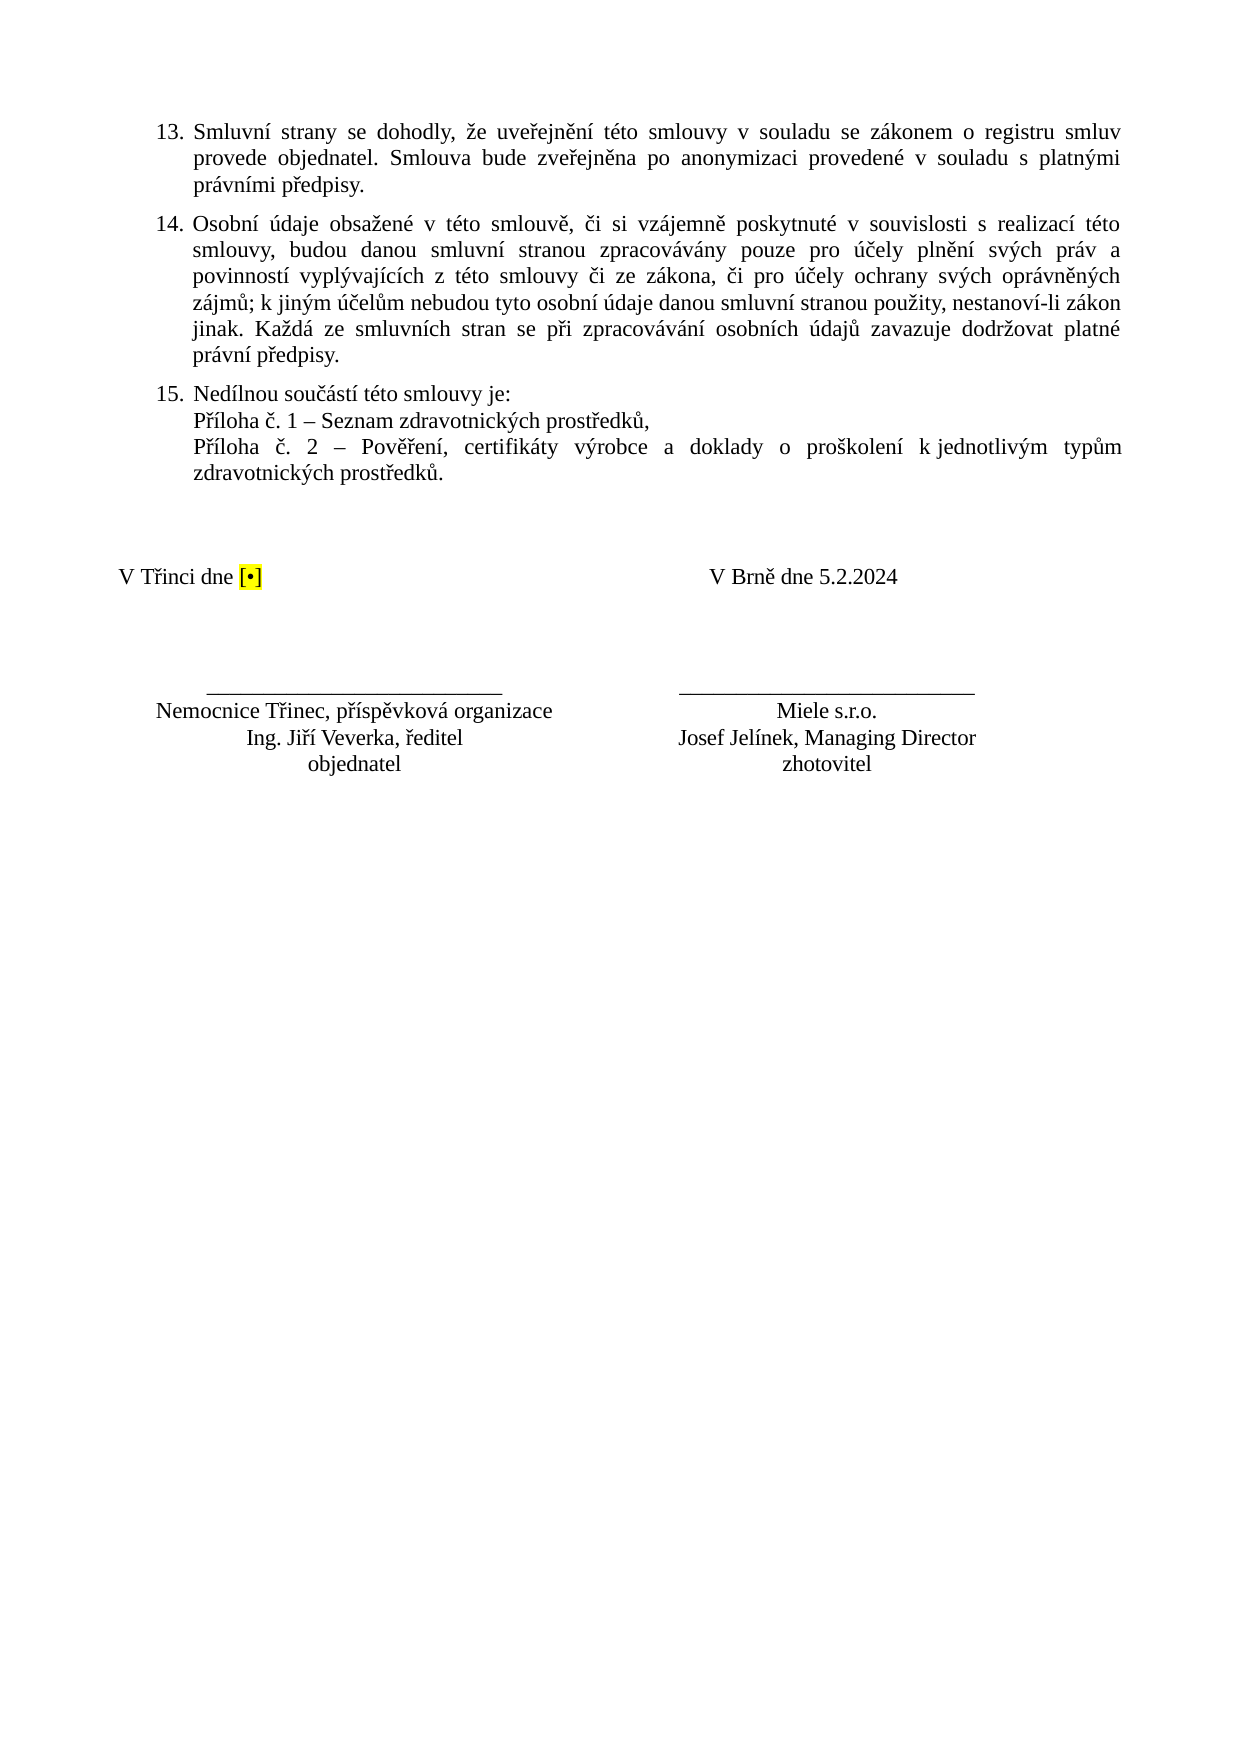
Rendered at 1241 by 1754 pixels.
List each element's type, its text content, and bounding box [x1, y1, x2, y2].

list Osobní údaje obsažené v této smlouvě, či si vzájemně poskytnuté v souvislosti s realizací této smlouvy, budou danou smluvní stranou zpracovávány pouze pro účely plnění svých práv a povinností vyplývajících z této smlouvy či ze zákona, či pro účely ochrany svých oprávněných zájmů; k jiným účelům nebudou tyto osobní údaje danou smluvní stranou použity, nestanoví-li zákon jinak. Každá ze smluvních stran se při zpracovávání osobních údajů zavazuje dodržovat platné právní předpisy. [155, 210, 1122, 368]
list Smluvní strany se dohodly, že uveřejnění této smlouvy v souladu se zákonem o registru smluv provede objednatel. Smlouva bude zveřejněna po anonymizaci provedené v souladu s platnými právními předpisy. [156, 118, 1122, 197]
text Příloha č. 2 – Pověření, certifikáty výrobce a doklady o proškolení k jednotlivým typům zdravotnických prostředků. [193, 433, 1122, 486]
text V Třinci dne [•] V Brně dne 5.2.2024 [118, 563, 1122, 590]
text objednatel zhotovitel [118, 750, 1122, 777]
list Nedílnou součástí této smlouvy je: [156, 380, 1122, 407]
text Nemocnice Třinec, příspěvková organizace Miele s.r.o. [118, 698, 1122, 724]
text Ing. Jiří Veverka, ředitel Josef Jelínek, Managing Director [118, 724, 1122, 750]
text Příloha č. 1 – Seznam zdravotnických prostředků, [193, 407, 1122, 433]
